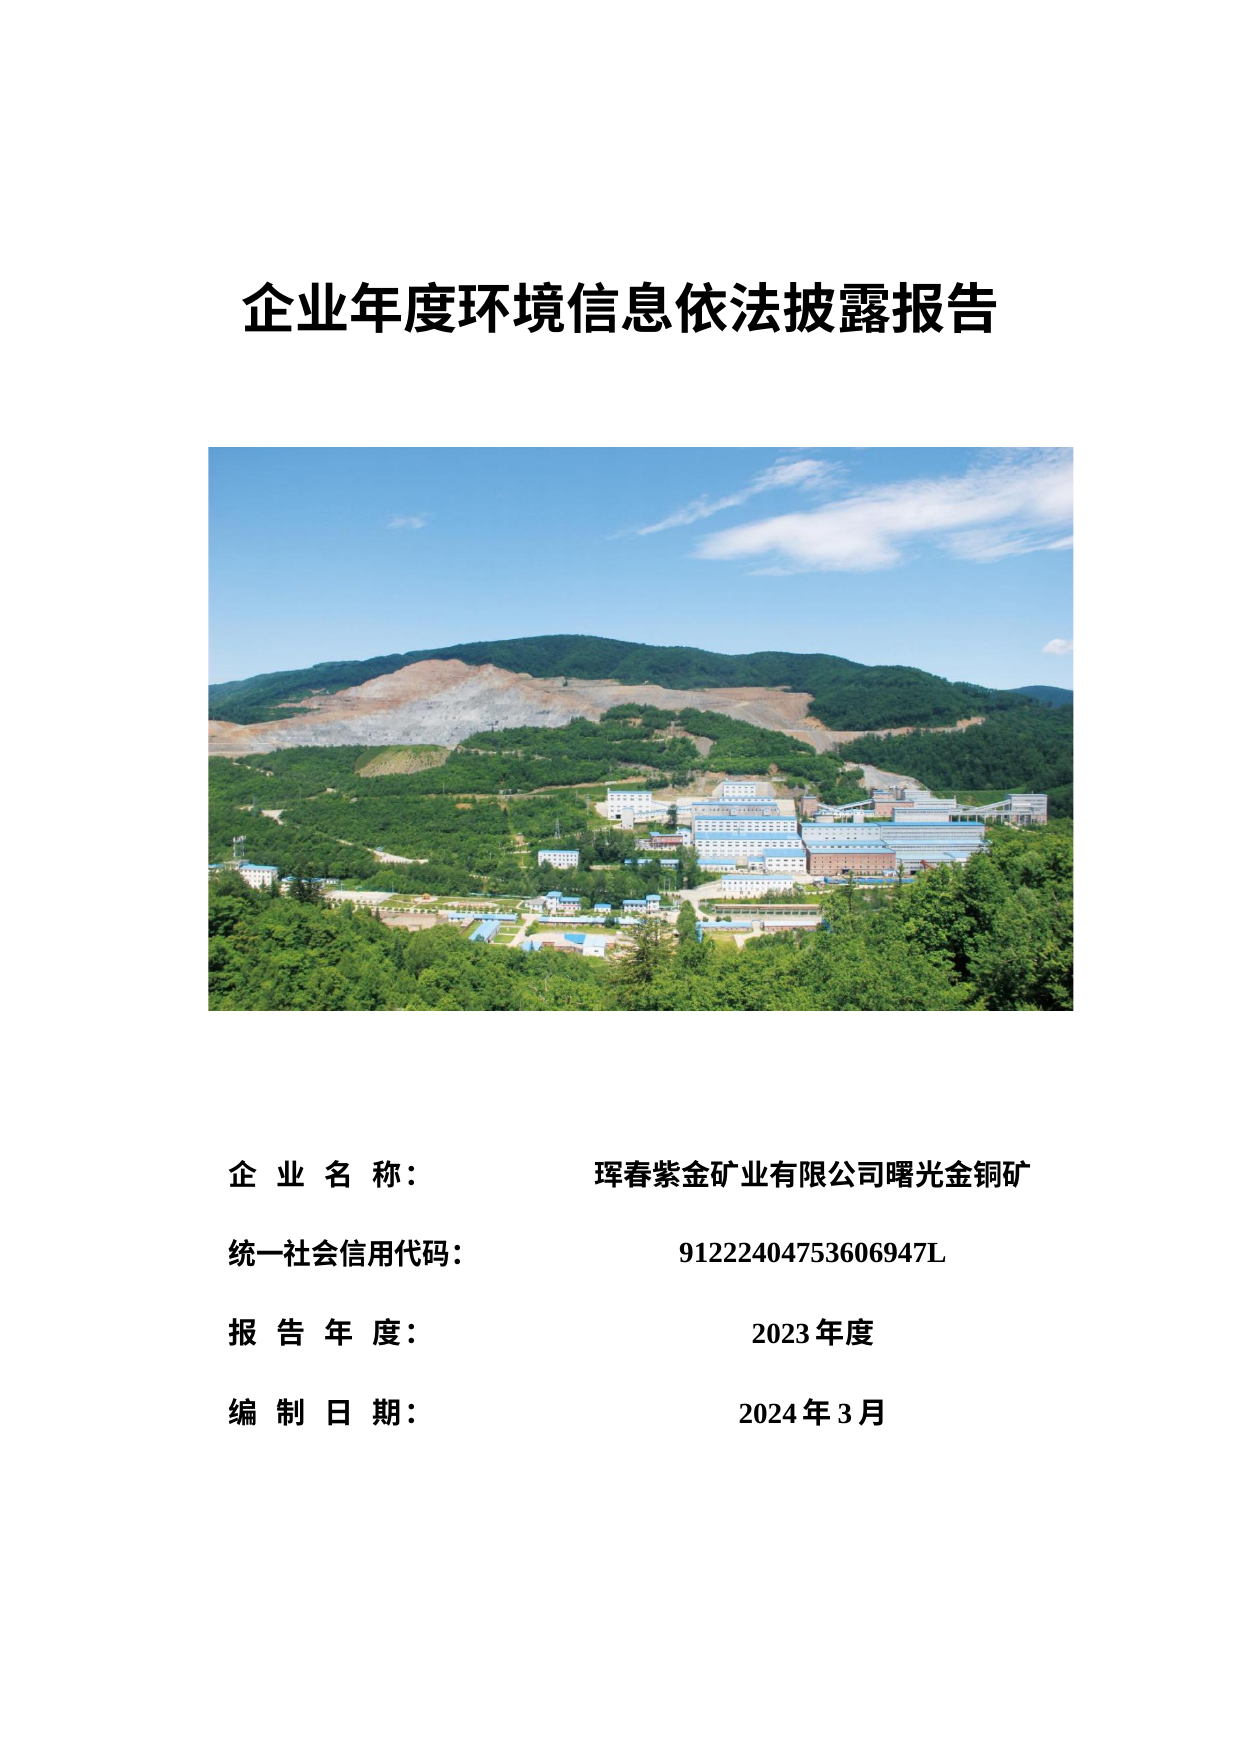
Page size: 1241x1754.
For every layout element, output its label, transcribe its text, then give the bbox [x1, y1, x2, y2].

table_cell 2024年3月 [537, 1378, 1088, 1457]
text 企业年度环境信息依法披露报告 [187, 256, 1053, 353]
table_header 珲春紫金矿业有限公司曙光金铜矿 [537, 1140, 1088, 1219]
table_cell 编制日期： [217, 1378, 537, 1457]
table_header 企业名称： [217, 1140, 537, 1219]
table_cell 报告年度： [217, 1299, 537, 1378]
table_cell 91222404753606947L [537, 1219, 1088, 1299]
table_cell 统一社会信用代码： [217, 1219, 537, 1299]
picture [208, 447, 1074, 1011]
table_cell 2023年度 [537, 1299, 1088, 1378]
